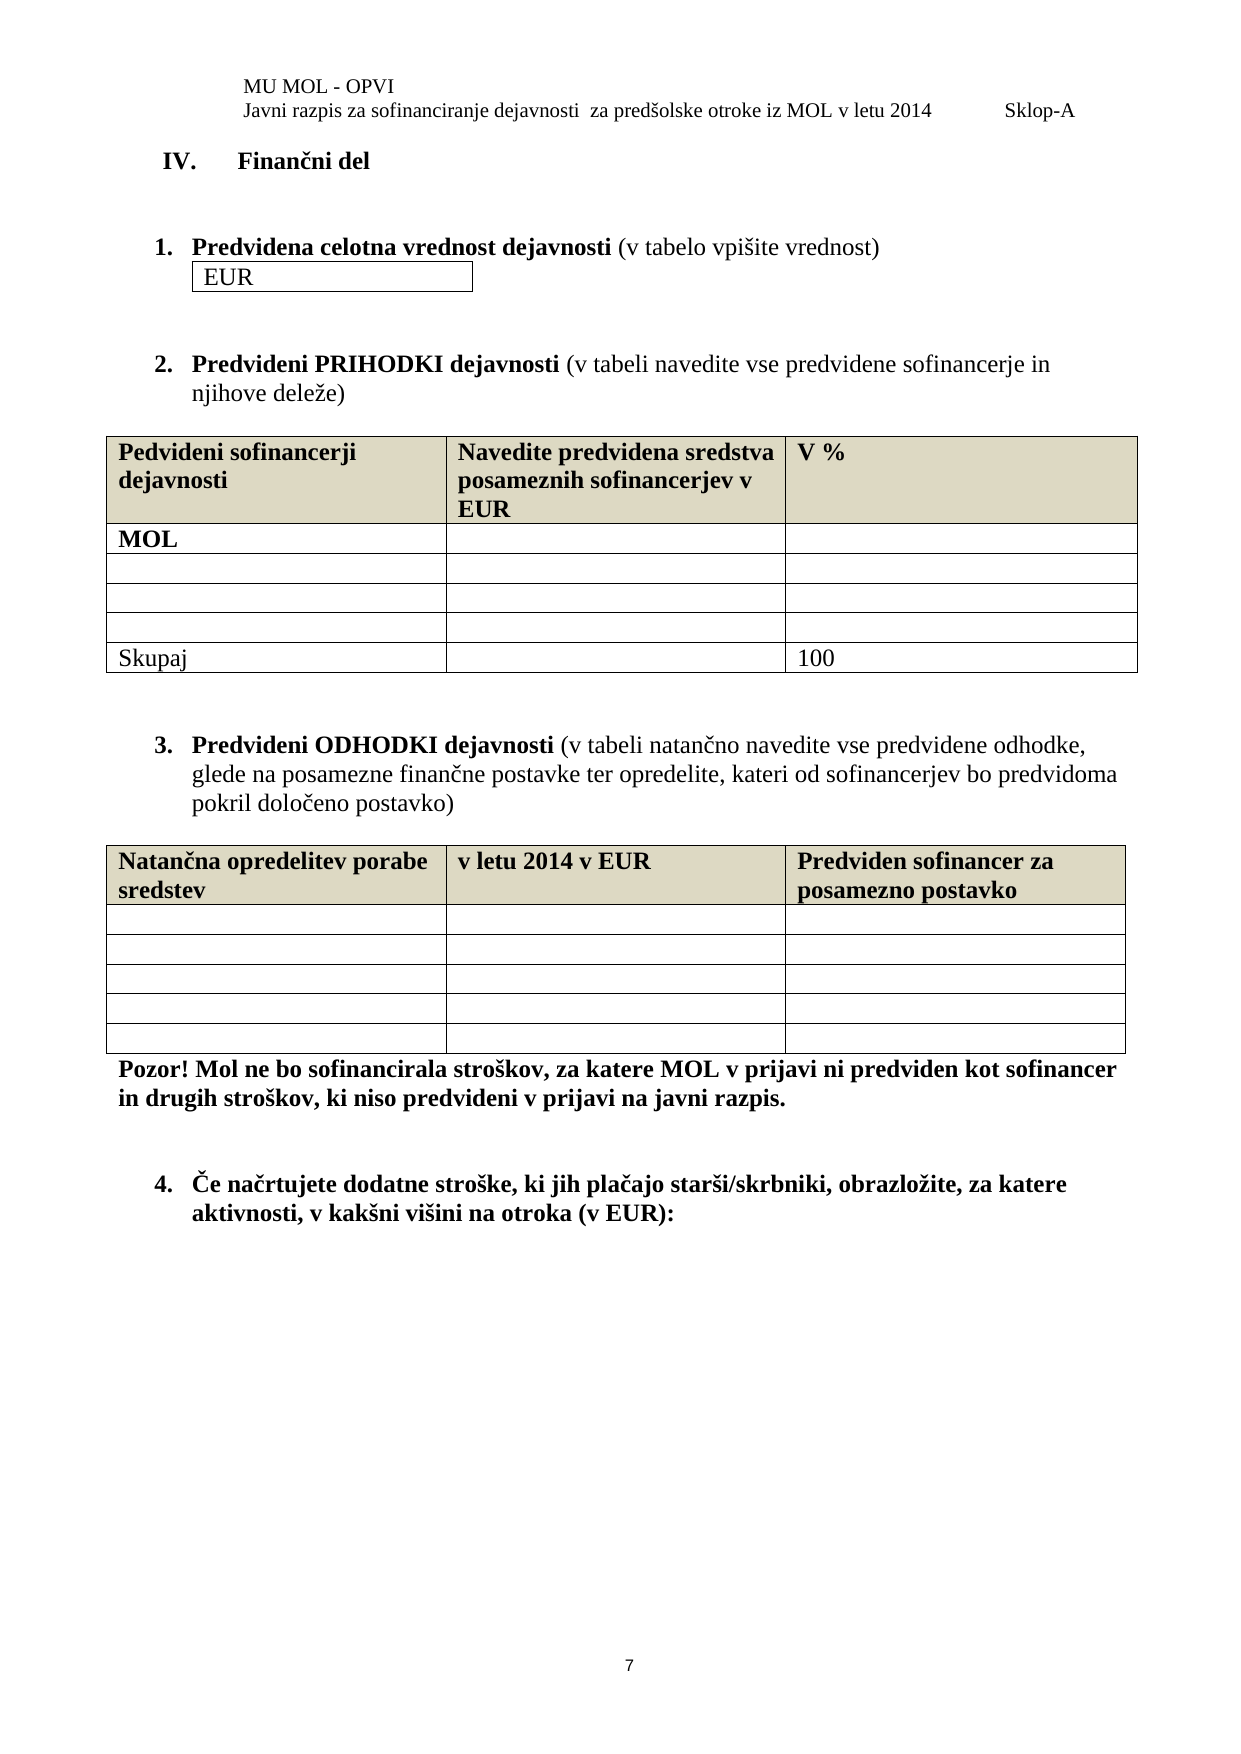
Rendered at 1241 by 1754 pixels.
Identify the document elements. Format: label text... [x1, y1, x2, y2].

table_cell [107, 935, 446, 963]
table_cell [107, 965, 446, 993]
table_cell Skupaj [107, 643, 446, 672]
table_header EUR [193, 262, 472, 291]
table_cell [107, 1024, 446, 1053]
table_cell [786, 905, 1125, 934]
table_header Natančna opredelitev porabe sredstev [107, 846, 446, 904]
table_cell MOL [107, 524, 446, 553]
table_cell [786, 965, 1125, 993]
table_cell [447, 554, 785, 582]
table_cell [107, 584, 446, 612]
table_header Predviden sofinancer za posamezno postavko [786, 846, 1125, 904]
table_cell [786, 613, 1137, 642]
table_cell [447, 643, 785, 672]
table_header v letu 2014 v EUR [447, 846, 785, 904]
table_cell [447, 905, 785, 934]
table_cell [447, 965, 785, 993]
table_cell [447, 1024, 785, 1053]
table_header Pedvideni sofinancerji dejavnosti [107, 437, 446, 523]
table_header Navedite predvidena sredstva posameznih sofinancerjev v EUR [447, 437, 785, 523]
text Pozor! Mol ne bo sofinancirala stroškov, za katere MOL v prijavi ni predviden kot sofinancer in drugih stroškov, ki niso predvideni v prijavi na javni razpis. [118, 1054, 1122, 1111]
table_cell [447, 935, 785, 963]
table_cell [107, 554, 446, 582]
table_header V % [786, 437, 1137, 523]
table_cell [786, 554, 1137, 582]
table_cell [107, 613, 446, 642]
table_cell [107, 905, 446, 934]
table_cell [786, 584, 1137, 612]
table_cell [447, 524, 785, 553]
table_cell [786, 524, 1137, 553]
table_cell [786, 935, 1125, 963]
list Finančni del [162, 146, 1122, 175]
list Če načrtujete dodatne stroške, ki jih plačajo starši/skrbniki, obrazložite, za katere aktivnosti, v kakšni višini na otroka (v EUR): [154, 1169, 1122, 1226]
list Predvidena celotna vrednost dejavnosti (v tabelo vpišite vrednost) [154, 232, 1122, 261]
table_cell 100 [786, 643, 1137, 672]
list Predvideni ODHODKI dejavnosti (v tabeli natančno navedite vse predvidene odhodke, glede na posamezne finančne postavke ter opredelite, kateri od sofinancerjev bo predvidoma pokril določeno postavko) [154, 730, 1122, 817]
table_cell [447, 994, 785, 1023]
list Predvideni PRIHODKI dejavnosti (v tabeli navedite vse predvidene sofinancerje in njihove deleže) [154, 349, 1122, 407]
table_cell [447, 584, 785, 612]
table_cell [786, 994, 1125, 1023]
table_cell [786, 1024, 1125, 1053]
table_cell [107, 994, 446, 1023]
table_cell [447, 613, 785, 642]
